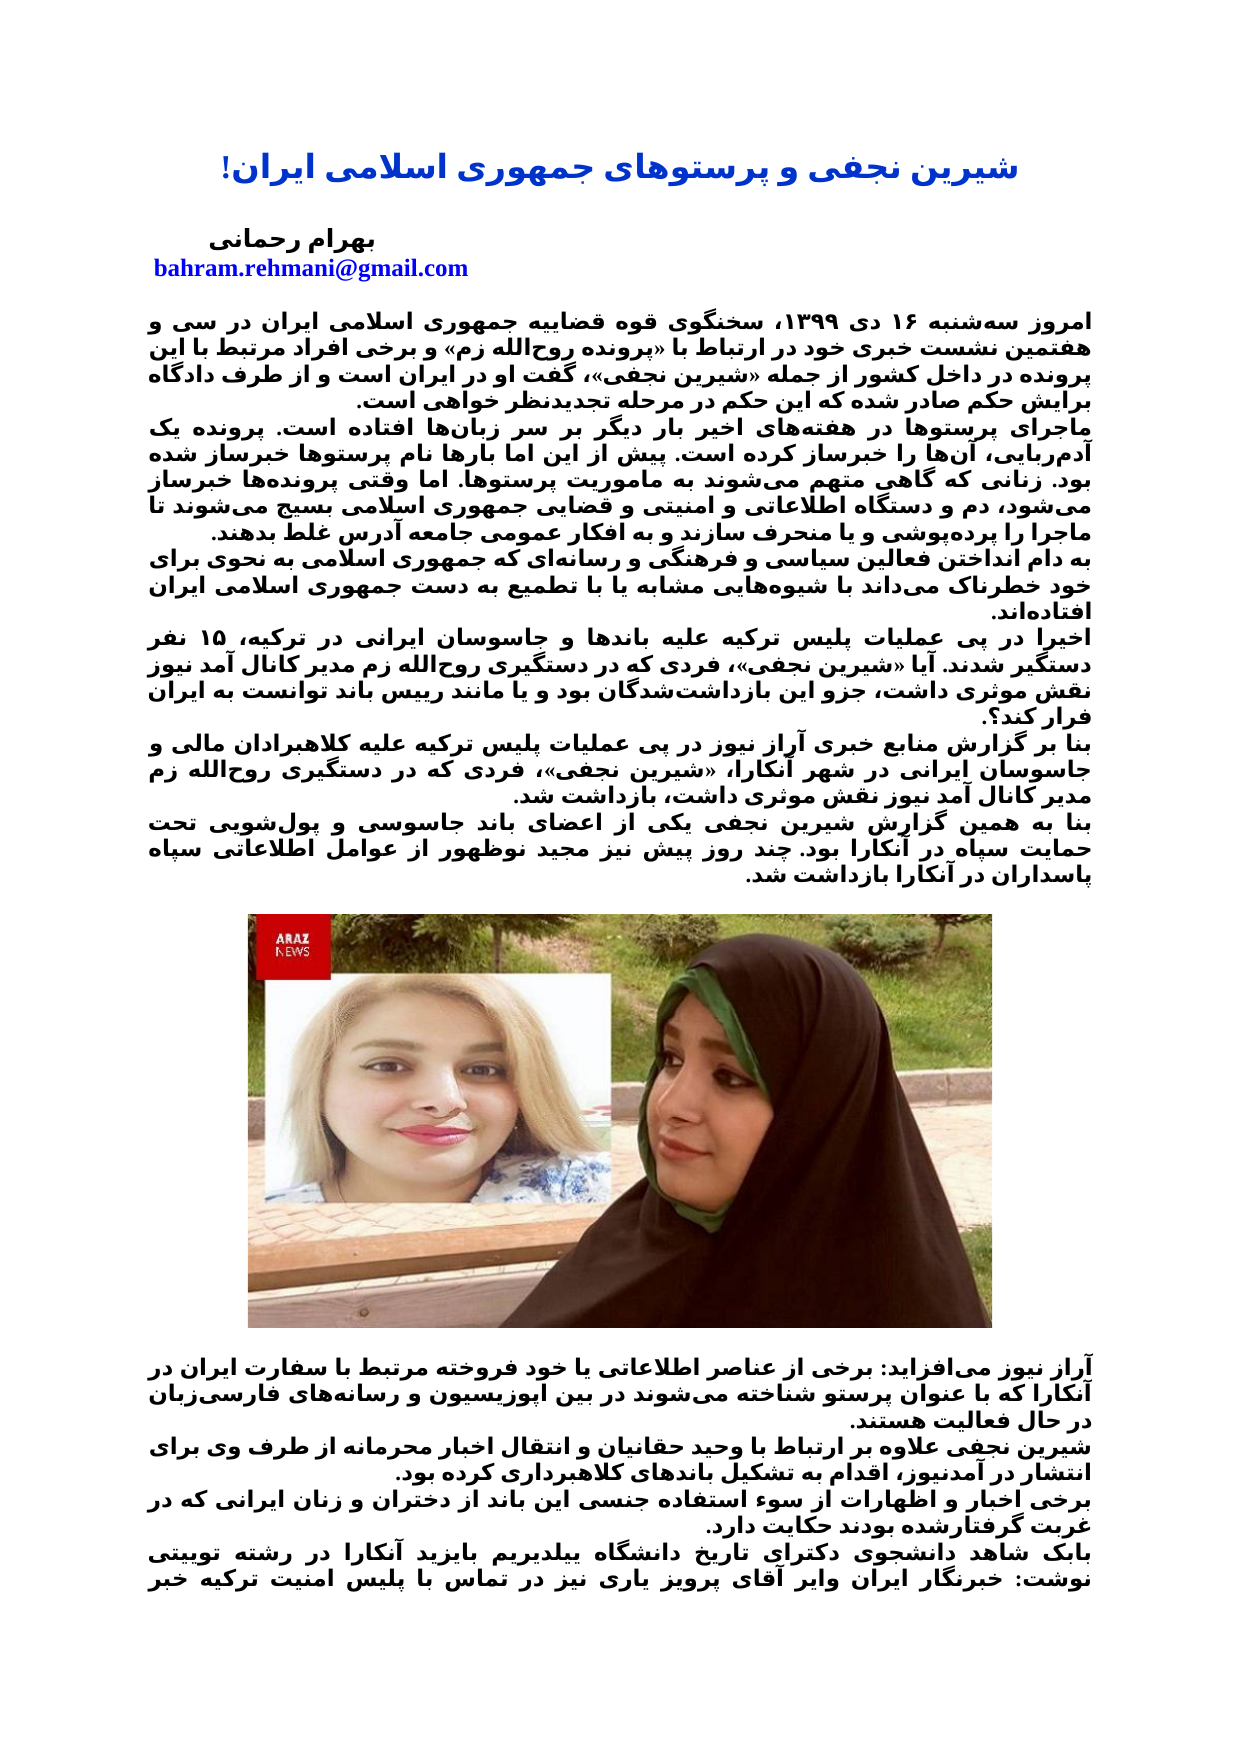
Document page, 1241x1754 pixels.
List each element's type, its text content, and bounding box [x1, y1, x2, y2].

text برخی اخبار و اظهارات از سوء استفاده جنسی این باند از دختران و زنان ایرانی که در غربت گرفتارشده بودند حکایت دارد. [148, 1486, 1093, 1538]
text شیرین نجفی و پرستوهای جمهوری اسلامی ایران! [148, 148, 1093, 186]
text اخیرا در پی عملیات پلیس ترکیه علیه باندها و جاسوسان ایرانی در ترکیه، ۱۵ نفر دستگیر شدند. آیا «شیرین نجفی»، فردی که در دستگیری روح‌الله زم مدیر کانال آمد نیوز نقش موثری داشت، جزو این بازداشت‌شدگان بود و یا مانند رییس باند توانست به ایران فرار کند؟. [148, 624, 1093, 730]
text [148, 1538, 1093, 1591]
text ماجرای پرستوها در هفته‌های اخیر بار دیگر بر سر زبان‌ها افتاده است. پرونده یک آدم‌ربایی، آن‌ها را خبرساز کرده است. پیش از این اما بارها نام پرستوها خبرساز شده بود. زنانی که گاهی متهم می‌شوند به ماموریت پرستوها. اما وقتی پرونده‌ها خبرساز می‌شود، دم و دستگاه اطلاعاتی و امنیتی و قضایی جمهوری اسلامی بسیج می‌شوند تا ماجرا را پرده‌پوشی و یا منحرف سازند و به افکار عمومی جامعه آدرس غلط بدهند. [148, 413, 1093, 545]
text امروز سه‌شنبه ۱۶ دی ۱۳۹۹‌، سخنگوی قوه قضاییه جمهوری اسلامی ایران در سی و هفتمین نشست خبری خود در ارتباط با «پرونده روح‌الله زم» و برخی افراد مرتبط با این پرونده در داخل کشور از جمله «شیرین نجفی»، گفت او در ایران است و از طرف دادگاه برایش حکم صادر شده که این حکم در مرحله تجدیدنظر خواهی است. [148, 308, 1093, 413]
text شیرین نجفی علاوه بر ارتباط با وحید حقانیان و انتقال اخبار محرمانه از طرف وی برای انتشار در آمدنیوز، اقدام به تشکیل باندهای کلاهبرداری کرده بود. [148, 1433, 1093, 1486]
text بنا به همین گزارش شیرین نجفی یکی از اعضای باند جاسوسی و پول‌شویی تحت حمایت سپاه در آنکارا بود. چند روز پیش نیز مجید نوظهور از عوامل اطلاعاتی سپاه پاسداران در آنکارا بازداشت ‌شد. [148, 809, 1093, 888]
text بنا بر گزارش منابع خبری آراز نیوز در پی عملیات پلیس ترکیه علیه کلاهبرادان مالی و جاسوسان ایرانی در شهر آنکارا، «شیرین نجفی»، فردی که در دستگیری روح‌الله زم مدیر کانال آمد نیوز نقش موثری داشت، بازداشت شد. [148, 730, 1093, 809]
text bahram.rehmani@gmail.com [148, 253, 1093, 282]
text به دام انداختن فعالین سیاسی و فرهنگی و رسانه‌ای که جمهوری اسلامی به نحوی برای خود خطرناک می‌داند با شیوه‌هایی مشابه یا با تطمیع به دست جمهوری اسلامی ایران افتاده‌اند. [148, 545, 1093, 624]
text بهرام رحمانی [148, 224, 413, 253]
picture [247, 914, 993, 1328]
text آراز نیوز می‌افزاید: برخی از عناصر اطلاعاتی یا خود فروخته مرتبط با سفارت ایران در آنکارا که با عنوان پرستو شناخته می‌شوند در بین اپوزیسیون و رسانه‌های فارسی‌زبان در حال فعالیت هستند. [148, 1354, 1093, 1433]
